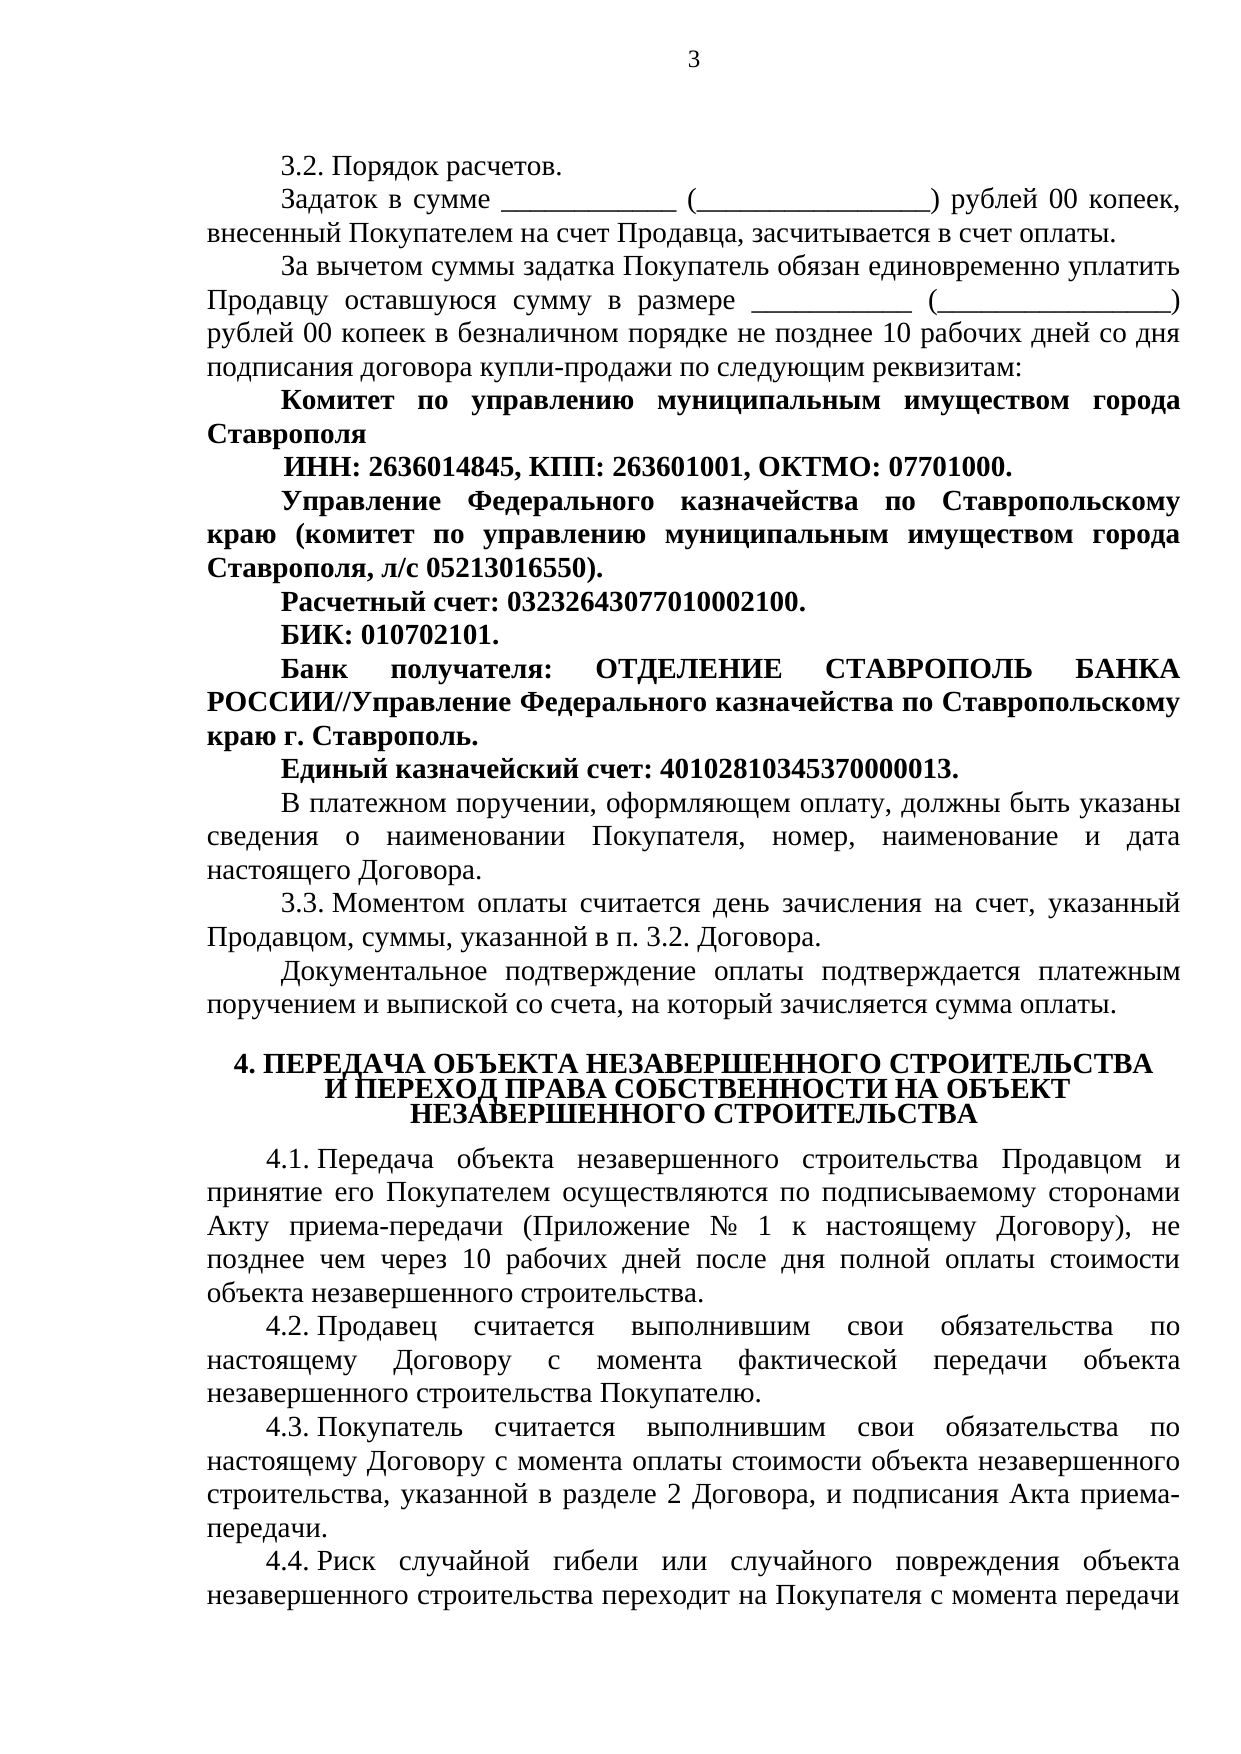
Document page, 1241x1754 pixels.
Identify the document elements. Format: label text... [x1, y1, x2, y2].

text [207, 1543, 1181, 1610]
text БИК: 010702101. [207, 617, 1181, 651]
text Комитет по управлению муниципальным имуществом города Ставрополя [207, 382, 1181, 449]
text ИНН: 2636014845, КПП: 263601001, ОКТМО: 07701000. [207, 449, 1181, 483]
text За вычетом суммы задатка Покупатель обязан единовременно уплатить Продавцу оставшуюся сумму в размере ___________ (________________) рублей 00 копеек в безналичном порядке не позднее 10 рабочих дней со дня подписания договора купли-продажи по следующим реквизитам: [207, 248, 1181, 382]
text 4. ПЕРЕДАЧА ОБЪЕКТА НЕЗАВЕРШЕННОГО СТРОИТЕЛЬСТВА [207, 1053, 1181, 1078]
text 3.3. Моментом оплаты считается день зачисления на счет, указанный Продавцом, суммы, указанной в п. 3.2. Договора. [207, 886, 1181, 953]
text Задаток в сумме ____________ (________________) рублей 00 копеек, внесенный Покупателем на счет Продавца, засчитывается в счет оплаты. [207, 181, 1181, 248]
text Документальное подтверждение оплаты подтверждается платежным поручением и выпиской со счета, на который зачисляется сумма оплаты. [207, 953, 1181, 1020]
text Расчетный счет: 03232643077010002100. [207, 584, 1181, 617]
text 4.1. Передача объекта незавершенного строительства Продавцом и принятие его Покупателем осуществляются по подписываемому сторонами Акту приема-передачи (Приложение № 1 к настоящему Договору), не позднее чем через 10 рабочих дней после дня полной оплаты стоимости объекта незавершенного строительства. [207, 1141, 1181, 1308]
text Единый казначейский счет: 40102810345370000013. [207, 751, 1181, 785]
text Банк получателя: ОТДЕЛЕНИЕ СТАВРОПОЛЬ БАНКА РОССИИ//Управление Федерального казначейства по Ставропольскому краю г. Ставрополь. [207, 651, 1181, 751]
text 4.2. Продавец считается выполнившим свои обязательства по настоящему Договору с момента фактической передачи объекта незавершенного строительства Покупателю. [207, 1308, 1181, 1409]
text 4.3. Покупатель считается выполнившим свои обязательства по настоящему Договору с момента оплаты стоимости объекта незавершенного строительства, указанной в разделе 2 Договора, и подписания Акта приема-передачи. [207, 1409, 1181, 1543]
text В платежном поручении, оформляющем оплату, должны быть указаны сведения о наименовании Покупателя, номер, наименование и дата настоящего Договора. [207, 785, 1181, 886]
text 3.2. Порядок расчетов. [207, 148, 1181, 181]
text И ПЕРЕХОД ПРАВА СОБСТВЕННОСТИ НА ОБЪЕКТ НЕЗАВЕРШЕННОГО СТРОИТЕЛЬСТВА [207, 1078, 1181, 1128]
text Управление Федерального казначейства по Ставропольскому краю (комитет по управлению муниципальным имуществом города Ставрополя, л/с 05213016550). [207, 483, 1181, 584]
